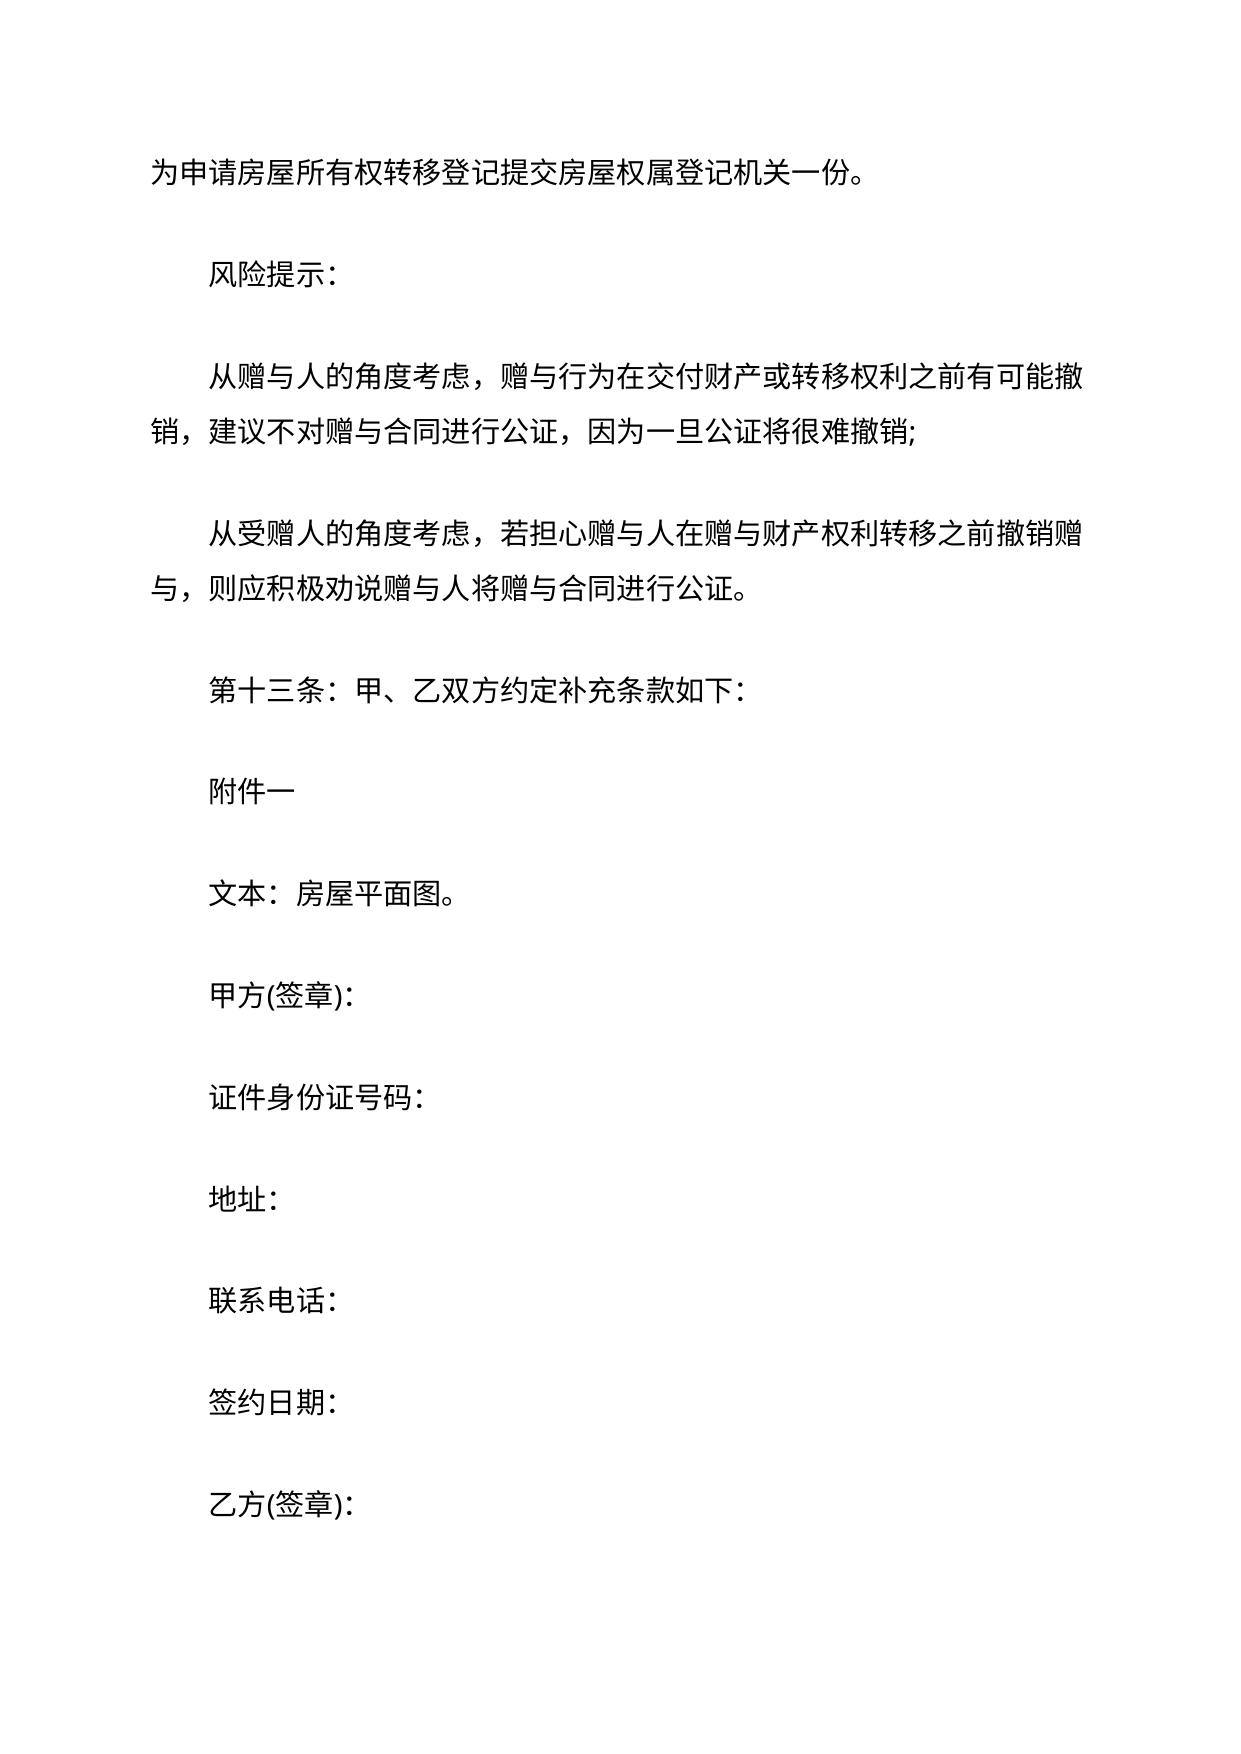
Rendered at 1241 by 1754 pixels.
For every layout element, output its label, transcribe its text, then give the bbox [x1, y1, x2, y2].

text 风险提示： [150, 252, 1090, 294]
text 证件身份证号码： [150, 1074, 1090, 1117]
text 乙方(签章)： [150, 1481, 1090, 1524]
text 地址： [150, 1176, 1090, 1218]
text 联系电话： [150, 1278, 1090, 1320]
text 从受赠人的角度考虑，若担心赠与人在赠与财产权利转移之前撤销赠与，则应积极劝说赠与人将赠与合同进行公证。 [150, 510, 1090, 608]
text 文本：房屋平面图。 [150, 871, 1090, 913]
text 第十三条：甲、乙双方约定补充条款如下： [150, 667, 1090, 709]
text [150, 150, 1090, 192]
text 从赠与人的角度考虑，赠与行为在交付财产或转移权利之前有可能撤销，建议不对赠与合同进行公证，因为一旦公证将很难撤销; [150, 353, 1090, 451]
text 附件一 [150, 769, 1090, 811]
text 甲方(签章)： [150, 972, 1090, 1015]
text 签约日期： [150, 1380, 1090, 1422]
